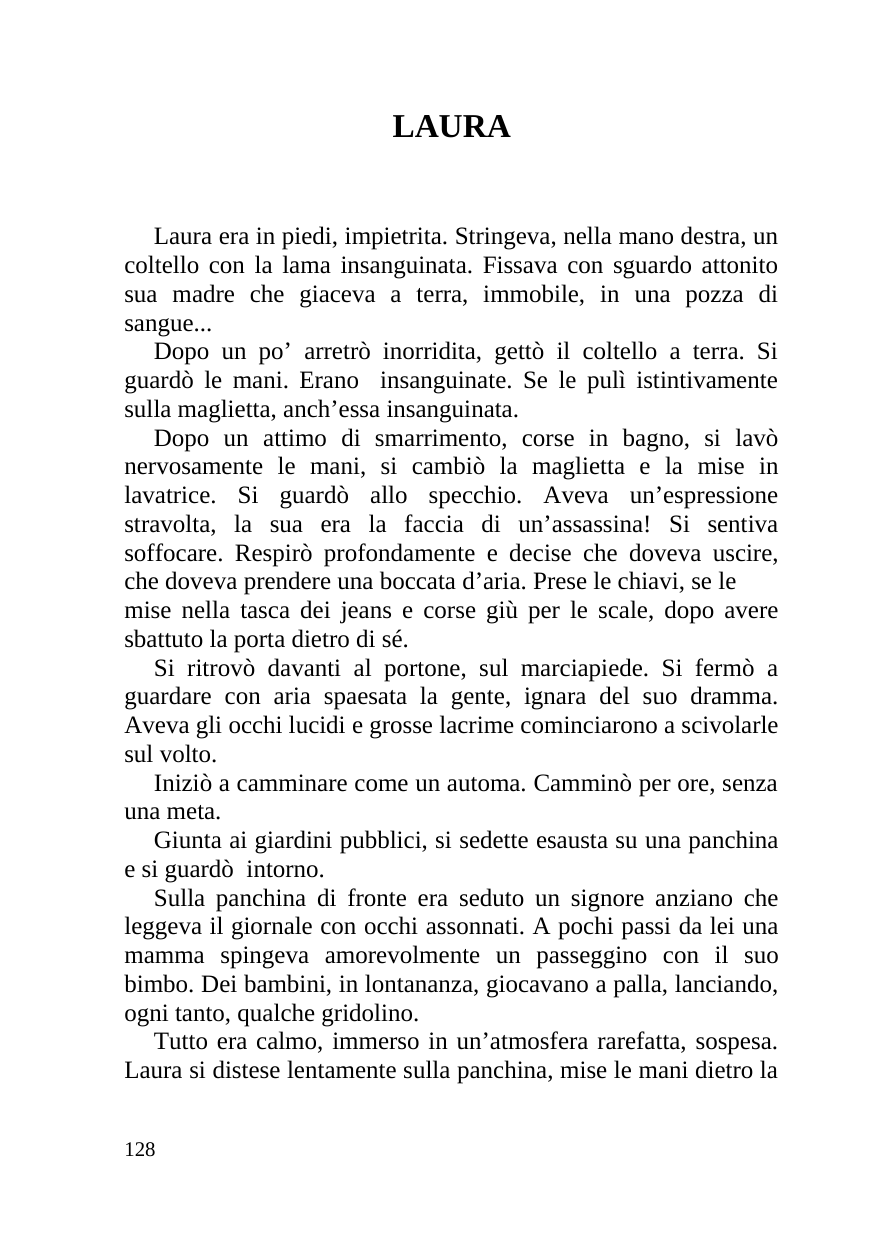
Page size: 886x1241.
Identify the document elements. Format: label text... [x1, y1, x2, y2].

text Iniziò a camminare come un automa. Camminò per ore, senza una meta. [124, 768, 779, 825]
text Si ritrovò davanti al portone, sul marciapiede. Si fermò a guardare con aria spaesata la gente, ignara del suo dramma. Aveva gli occhi lucidi e grosse lacrime cominciarono a scivolarle sul volto. [124, 653, 779, 768]
text Dopo un po’ arretrò inorridita, gettò il coltello a terra. Si guardò le mani. Erano insanguinate. Se le pulì istintivamente sulla maglietta, anch’essa insanguinata. [124, 336, 779, 423]
text Laura era in piedi, impietrita. Stringeva, nella mano destra, un coltello con la lama insanguinata. Fissava con sguardo attonito sua madre che giaceva a terra, immobile, in una pozza di sangue... [124, 221, 779, 336]
text mise nella tasca dei jeans e corse giù per le scale, dopo avere sbattuto la porta dietro di sé. [124, 595, 779, 653]
text Dopo un attimo di smarrimento, corse in bagno, si lavò nervosamente le mani, si cambiò la maglietta e la mise in lavatrice. Si guardò allo specchio. Aveva un’espressione stravolta, la sua era la faccia di un’assassina! Si sentiva soffocare. Respirò profondamente e decise che doveva uscire, che doveva prendere una boccata d’aria. Prese le chiavi, se le [124, 423, 779, 595]
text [124, 1026, 779, 1084]
text Sulla panchina di fronte era seduto un signore anziano che leggeva il giornale con occhi assonnati. A pochi passi da lei una mamma spingeva amorevolmente un passeggino con il suo bimbo. Dei bambini, in lontananza, giocavano a palla, lanciando, ogni tanto, qualche gridolino. [124, 883, 779, 1026]
subtitle LAURA [124, 106, 779, 145]
text Giunta ai giardini pubblici, si sedette esausta su una panchina e si guardò intorno. [124, 825, 779, 883]
